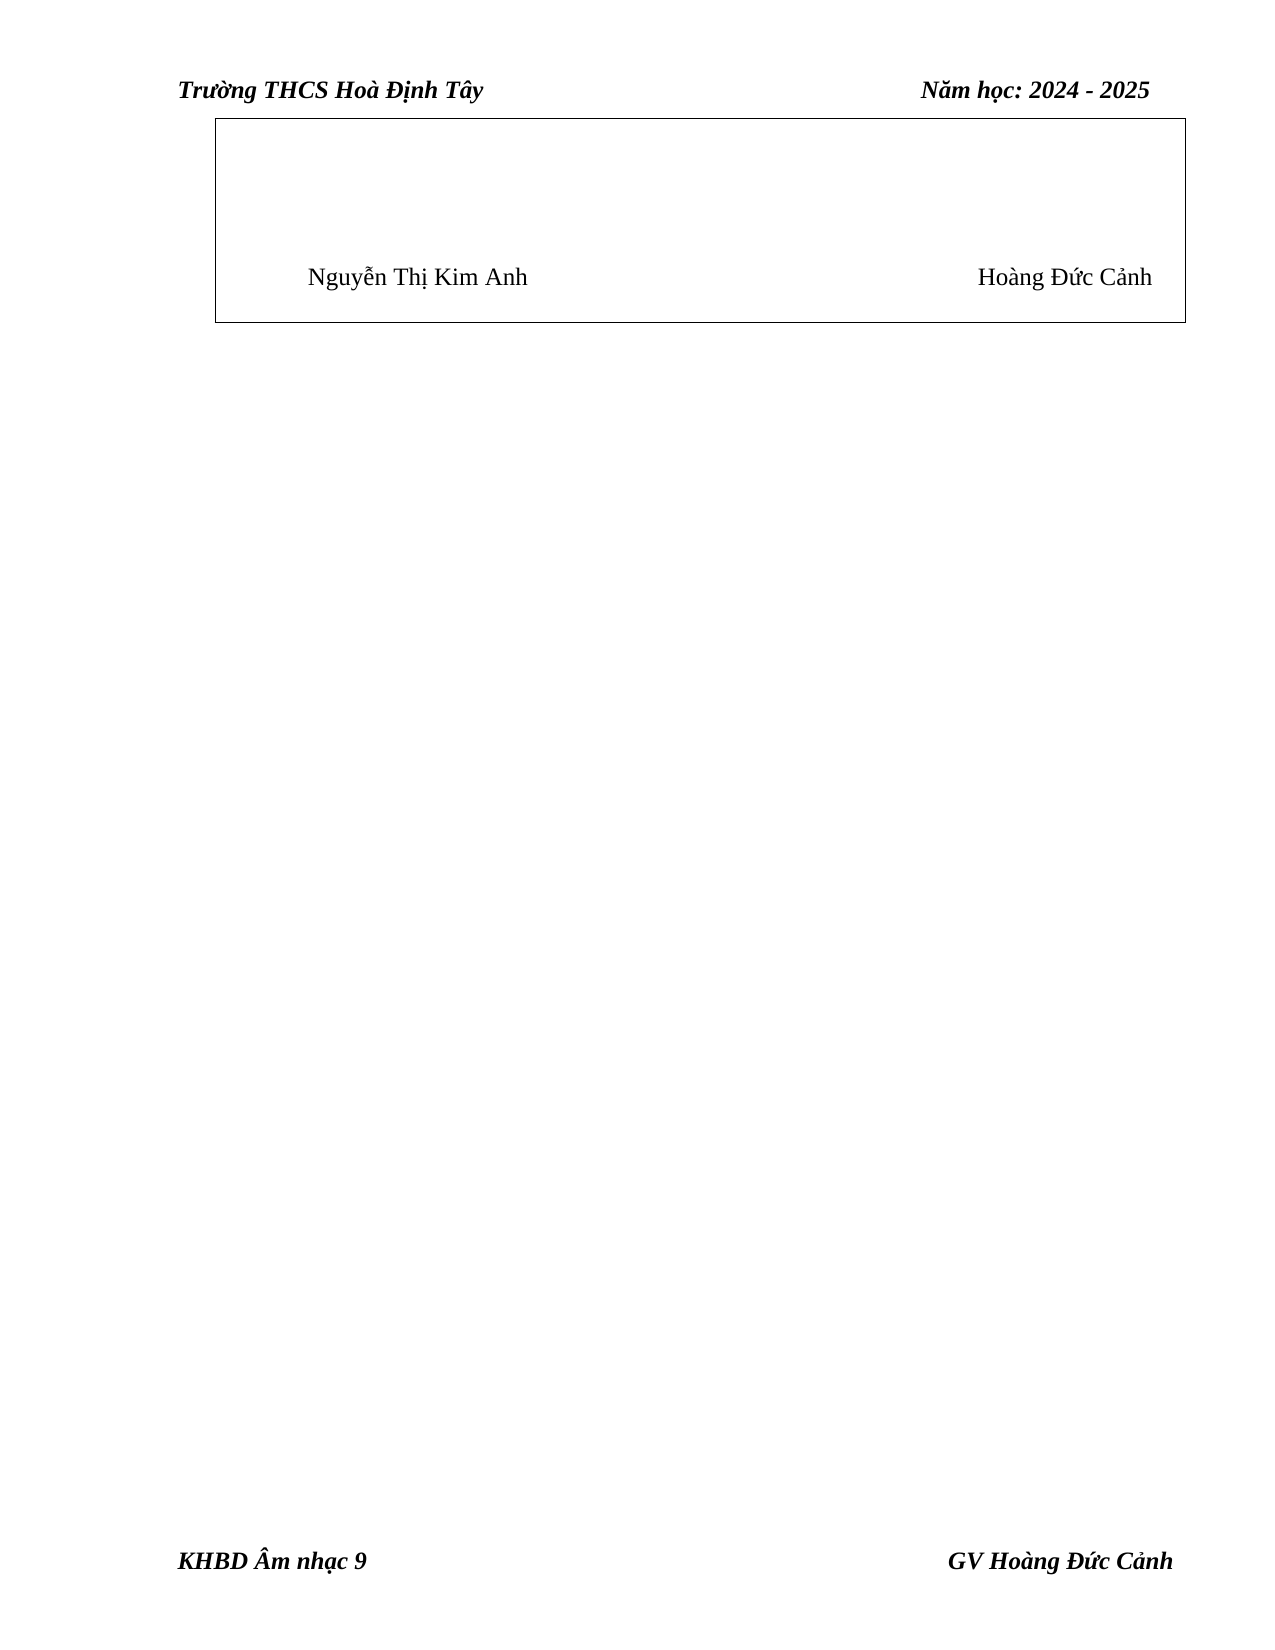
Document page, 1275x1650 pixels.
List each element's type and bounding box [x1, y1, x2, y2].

table_header [216, 119, 1185, 322]
